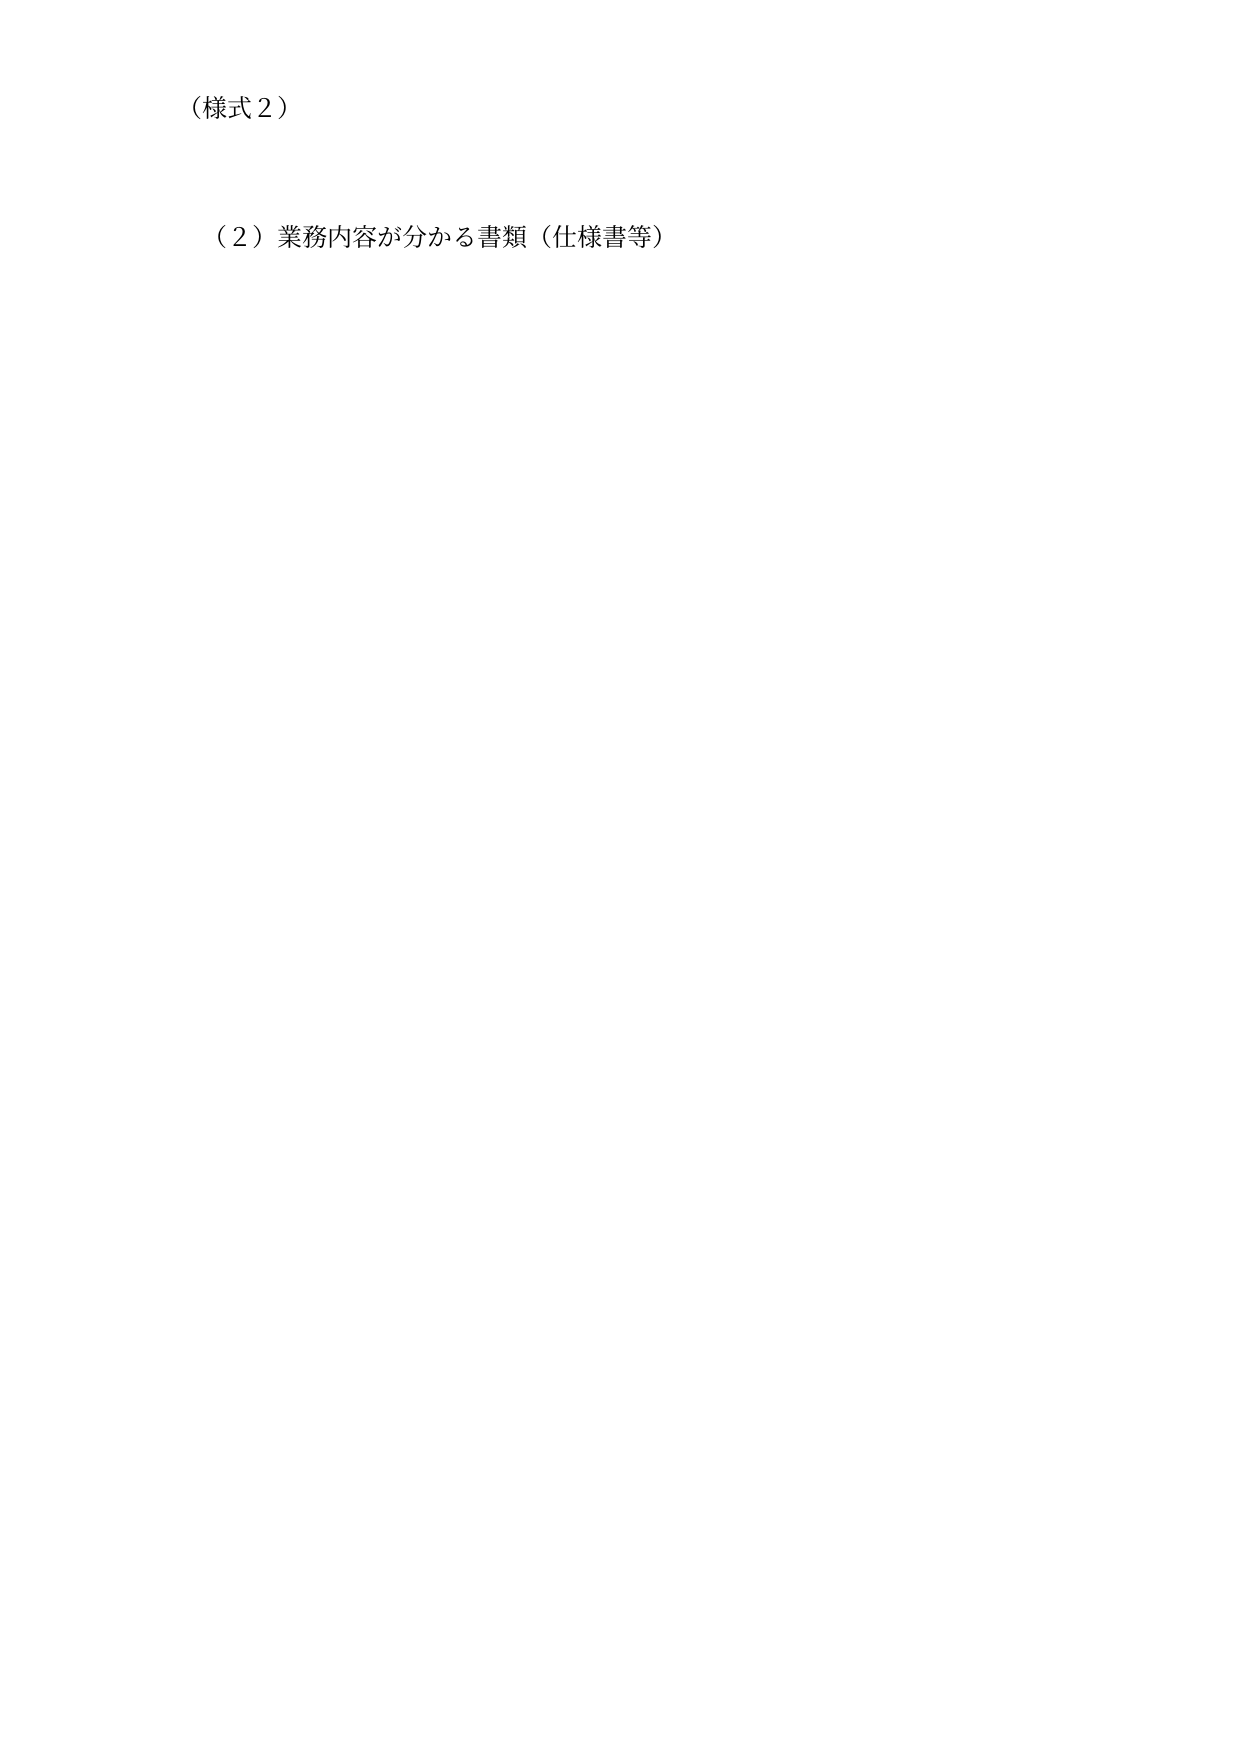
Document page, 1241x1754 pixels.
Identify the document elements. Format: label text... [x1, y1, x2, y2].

text （２）業務内容が分かる書類（仕様書等） [177, 217, 1063, 254]
